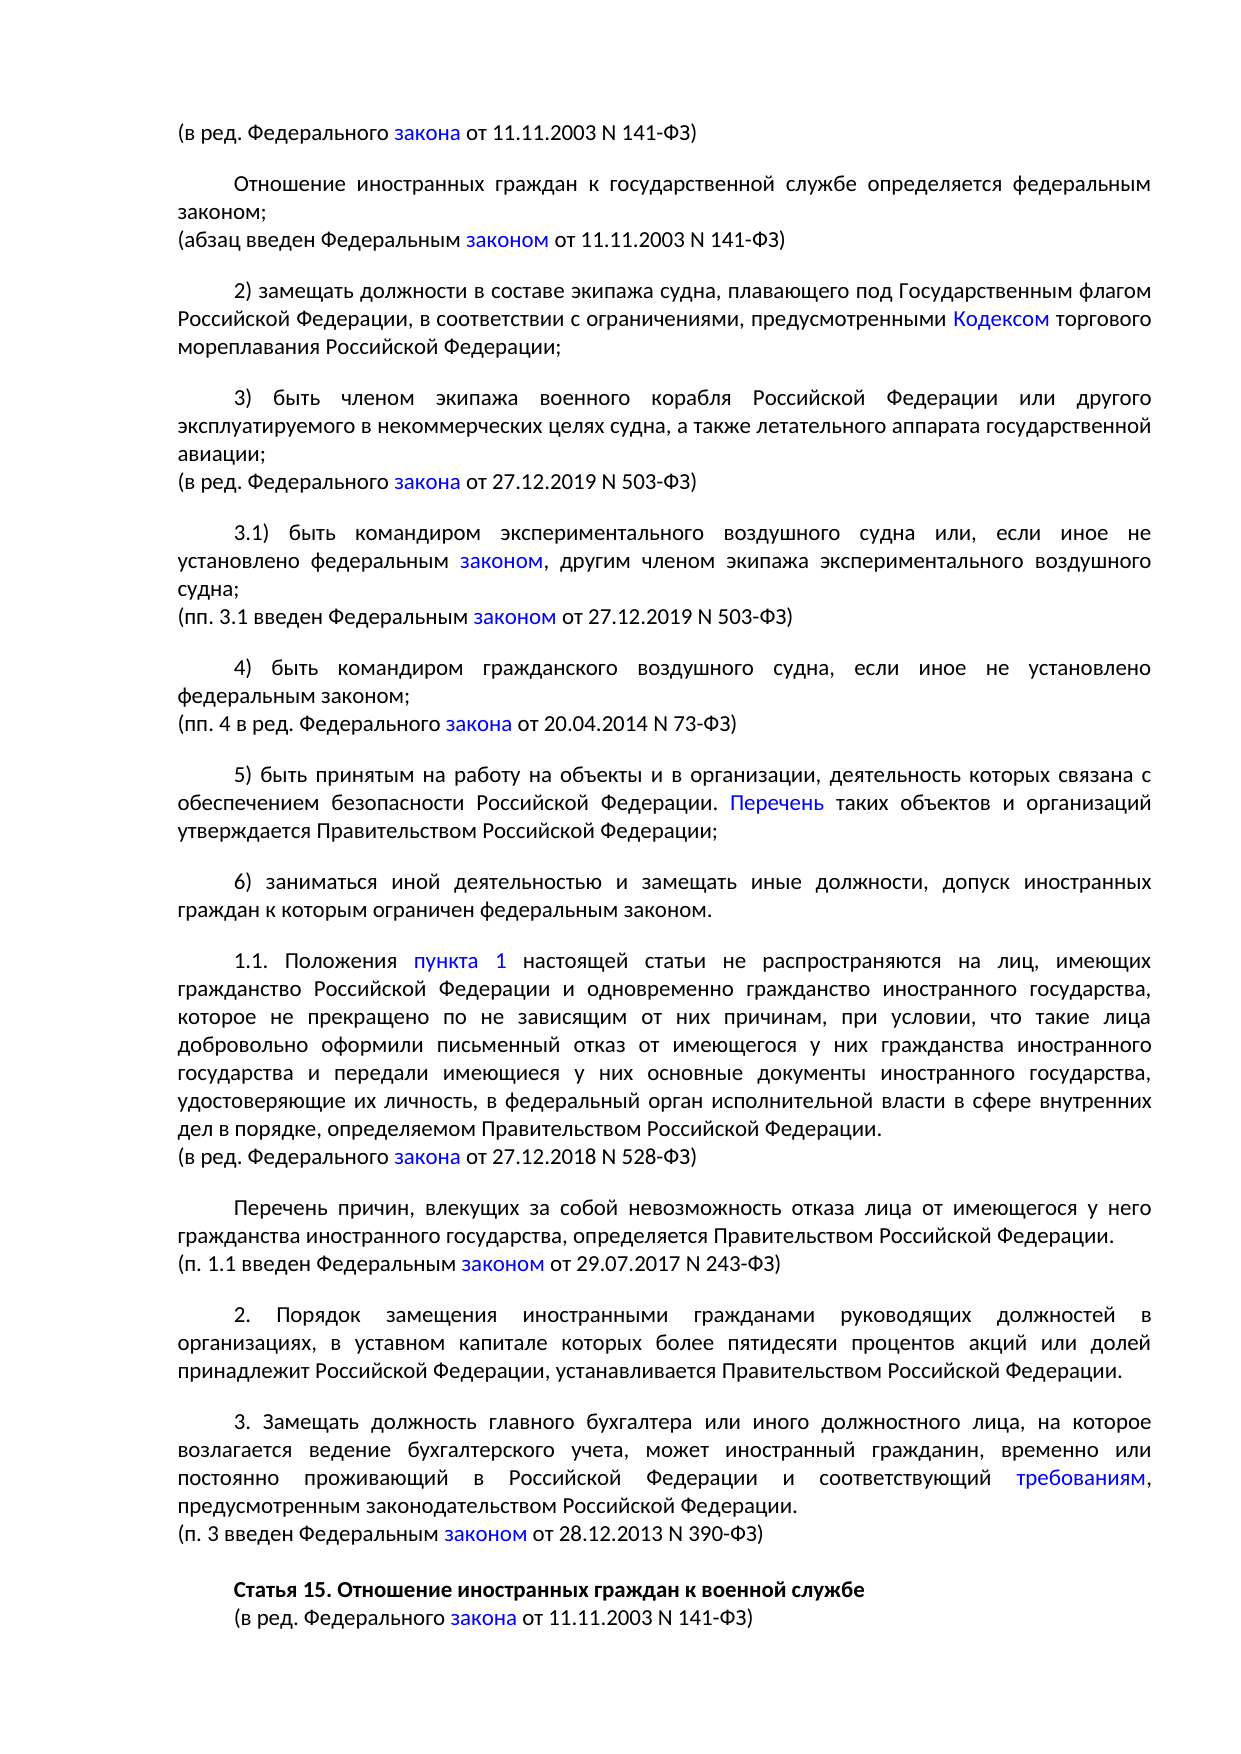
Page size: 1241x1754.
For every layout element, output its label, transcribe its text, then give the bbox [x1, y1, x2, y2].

text 3.1) быть командиром экспериментального воздушного судна или, если иное не установлено федеральным законом, другим членом экипажа экспериментального воздушного судна; [177, 518, 1152, 602]
text (в ред. Федерального закона от 27.12.2019 N 503-ФЗ) [177, 467, 1152, 495]
text 5) быть принятым на работу на объекты и в организации, деятельность которых связана с обеспечением безопасности Российской Федерации. Перечень таких объектов и организаций утверждается Правительством Российской Федерации; [177, 760, 1152, 844]
text (в ред. Федерального закона от 11.11.2003 N 141-ФЗ) [177, 1603, 1152, 1631]
text (пп. 4 в ред. Федерального закона от 20.04.2014 N 73-ФЗ) [177, 709, 1152, 737]
text (в ред. Федерального закона от 27.12.2018 N 528-ФЗ) [177, 1142, 1152, 1170]
text (абзац введен Федеральным законом от 11.11.2003 N 141-ФЗ) [177, 225, 1152, 253]
text 3. Замещать должность главного бухгалтера или иного должностного лица, на которое возлагается ведение бухгалтерского учета, может иностранный гражданин, временно или постоянно проживающий в Российской Федерации и соответствующий требованиям, предусмотренным законодательством Российской Федерации. [177, 1407, 1152, 1519]
text (в ред. Федерального закона от 11.11.2003 N 141-ФЗ) [177, 118, 1152, 146]
text Перечень причин, влекущих за собой невозможность отказа лица от имеющегося у него гражданства иностранного государства, определяется Правительством Российской Федерации. [177, 1193, 1152, 1249]
text 4) быть командиром гражданского воздушного судна, если иное не установлено федеральным законом; [177, 653, 1152, 709]
text Отношение иностранных граждан к государственной службе определяется федеральным законом; [177, 169, 1152, 225]
text (п. 1.1 введен Федеральным законом от 29.07.2017 N 243-ФЗ) [177, 1249, 1152, 1277]
text 1.1. Положения пункта 1 настоящей статьи не распространяются на лиц, имеющих гражданство Российской Федерации и одновременно гражданство иностранного государства, которое не прекращено по не зависящим от них причинам, при условии, что такие лица добровольно оформили письменный отказ от имеющегося у них гражданства иностранного государства и передали имеющиеся у них основные документы иностранного государства, удостоверяющие их личность, в федеральный орган исполнительной власти в сфере внутренних дел в порядке, определяемом Правительством Российской Федерации. [177, 946, 1152, 1142]
title Статья 15. Отношение иностранных граждан к военной службе [177, 1575, 1152, 1603]
text 2) замещать должности в составе экипажа судна, плавающего под Государственным флагом Российской Федерации, в соответствии с ограничениями, предусмотренными Кодексом торгового мореплавания Российской Федерации; [177, 276, 1152, 360]
text 3) быть членом экипажа военного корабля Российской Федерации или другого эксплуатируемого в некоммерческих целях судна, а также летательного аппарата государственной авиации; [177, 383, 1152, 467]
text 6) заниматься иной деятельностью и замещать иные должности, допуск иностранных граждан к которым ограничен федеральным законом. [177, 867, 1152, 923]
text (пп. 3.1 введен Федеральным законом от 27.12.2019 N 503-ФЗ) [177, 602, 1152, 630]
text 2. Порядок замещения иностранными гражданами руководящих должностей в организациях, в уставном капитале которых более пятидесяти процентов акций или долей принадлежит Российской Федерации, устанавливается Правительством Российской Федерации. [177, 1300, 1152, 1384]
text (п. 3 введен Федеральным законом от 28.12.2013 N 390-ФЗ) [177, 1519, 1152, 1547]
